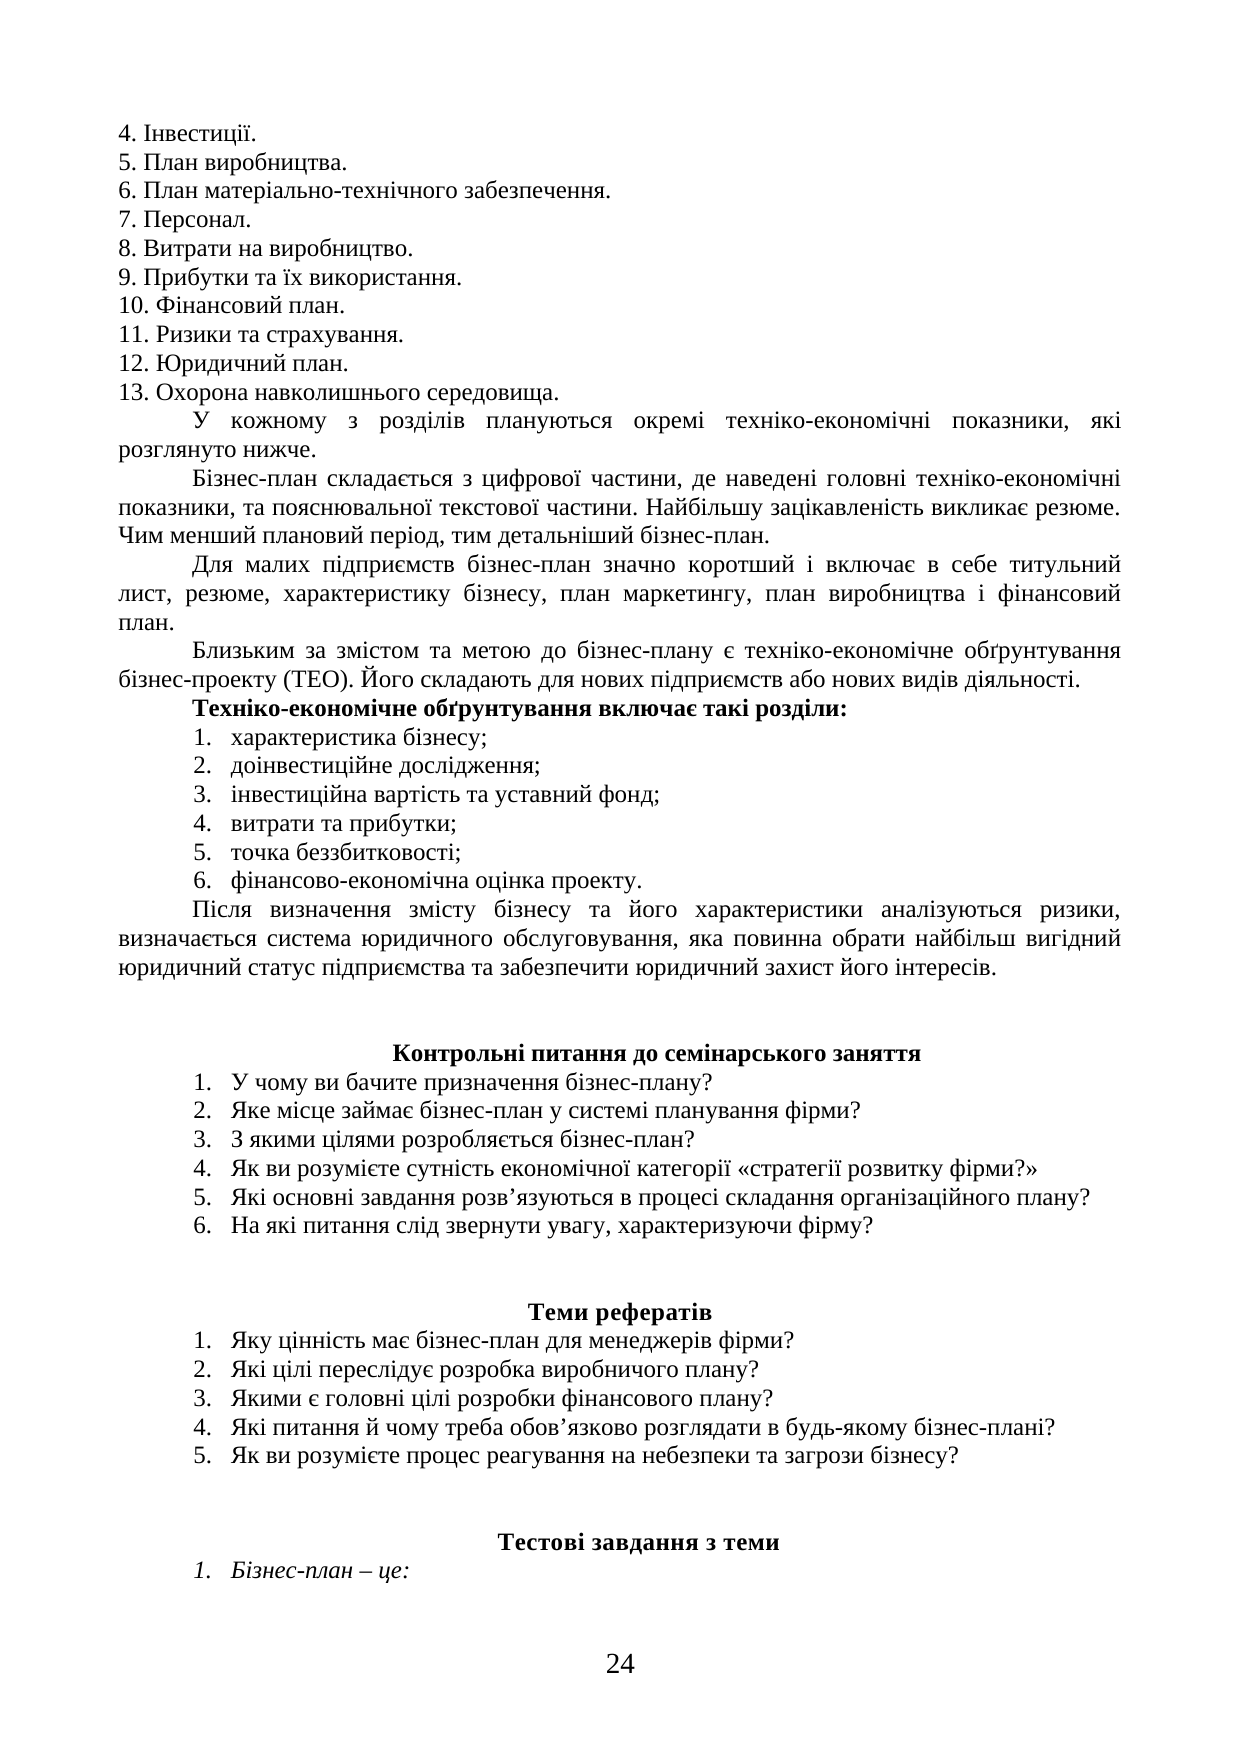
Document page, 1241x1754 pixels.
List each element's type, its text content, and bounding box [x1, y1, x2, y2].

list витрати та прибутки; [193, 808, 1122, 837]
text 5. План виробництва. [118, 147, 1122, 176]
list характеристика бізнесу; [193, 722, 1122, 751]
list фінансово-економічна оцінка проекту. [193, 866, 1122, 894]
list Які основні завдання розв’язуються в процесі складання організаційного плану? [193, 1182, 1122, 1211]
text 4. Інвестиції. [118, 118, 1122, 147]
list Яку цінність має бізнес-план для менеджерів фірми? [193, 1326, 1122, 1354]
text 8. Витрати на виробництво. [118, 233, 1122, 262]
text 11. Ризики та страхування. [118, 319, 1122, 348]
list точка беззбитковості; [193, 837, 1122, 866]
list Яке місце займає бізнес-план у системі планування фірми? [193, 1096, 1122, 1124]
text Після визначення змісту бізнесу та його характеристики аналізуються ризики, визначається система юридичного обслуговування, яка повинна обрати найбільш вигідний юридичний статус підприємства та забезпечити юридичний захист його інтересів. [118, 894, 1122, 981]
text 10. Фінансовий план. [118, 291, 1122, 319]
list доінвестиційне дослідження; [193, 751, 1122, 779]
text У кожному з розділів плануються окремі техніко-економічні показники, які розглянуто нижче. [118, 406, 1122, 463]
text 9. Прибутки та їх використання. [118, 262, 1122, 291]
list Як ви розумієте процес реагування на небезпеки та загрози бізнесу? [193, 1441, 1122, 1469]
text Техніко-економічне обґрунтування включає такі розділи: [118, 693, 1122, 722]
text 12. Юридичний план. [118, 348, 1122, 377]
text 6. План матеріально-технічного забезпечення. [118, 176, 1122, 204]
text Тестові завдання з теми [156, 1527, 1122, 1556]
text Для малих підприємств бізнес-план значно коротший і включає в себе титульний лист, резюме, характеристику бізнесу, план маркетингу, план виробництва і фінансовий план. [118, 549, 1122, 636]
list Бізнес-план – це: [193, 1556, 1122, 1584]
text 13. Охорона навколишнього середовища. [118, 377, 1122, 406]
list З якими цілями розробляється бізнес-план? [193, 1124, 1122, 1153]
list Якими є головні цілі розробки фінансового плану? [193, 1383, 1122, 1412]
text Теми рефератів [118, 1297, 1122, 1326]
list На які питання слід звернути увагу, характеризуючи фірму? [193, 1211, 1122, 1239]
list інвестиційна вартість та уставний фонд; [193, 779, 1122, 808]
text 7. Персонал. [118, 204, 1122, 233]
list Як ви розумієте сутність економічної категорії «стратегії розвитку фірми?» [193, 1153, 1122, 1182]
text Близьким за змістом та метою до бізнес-плану є техніко-економічне обґрунтування бізнес-проекту (ТЕО). Його складають для нових підприємств або нових видів діяльності. [118, 636, 1122, 693]
list Які питання й чому треба обов’язково розглядати в будь-якому бізнес-плані? [193, 1412, 1122, 1441]
text Бізнес-план складається з цифрової частини, де наведені головні техніко-економічні показники, та пояснювальної текстової частини. Найбільшу зацікавленість викликає резюме. Чим менший плановий період, тим детальніший бізнес-план. [118, 463, 1122, 549]
text Контрольні питання до семінарського заняття [118, 1038, 1122, 1067]
list Які цілі переслідує розробка виробничого плану? [193, 1354, 1122, 1383]
list У чому ви бачите призначення бізнес-плану? [193, 1067, 1122, 1096]
